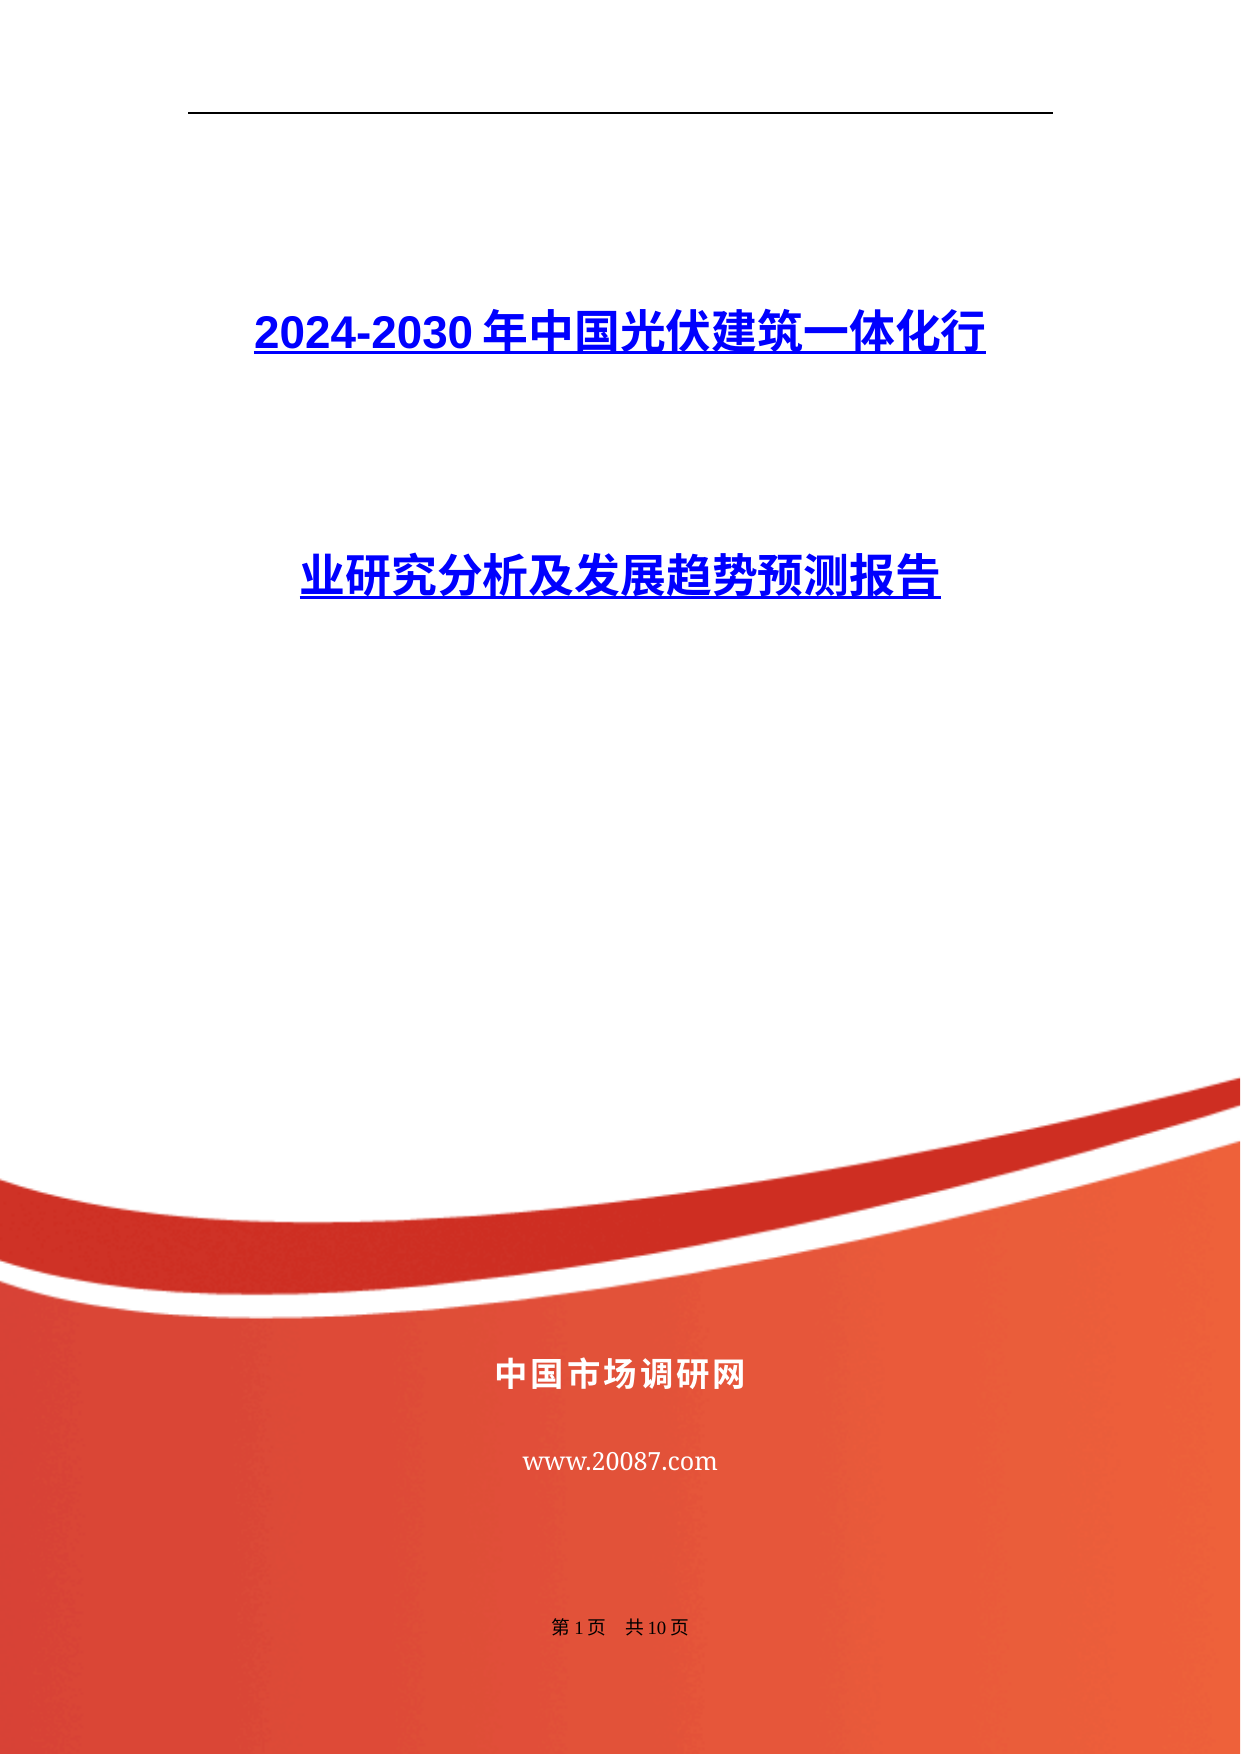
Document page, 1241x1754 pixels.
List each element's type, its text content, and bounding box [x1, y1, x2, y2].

table_header 2024-2030年中国光伏建筑一体化行业研究分析及发展趋势预测报告 [188, 207, 1053, 773]
subtitle 中国市场调研网 [187, 1339, 1053, 1404]
text www.20087.com [187, 1428, 1053, 1493]
picture [0, 1006, 1241, 1754]
